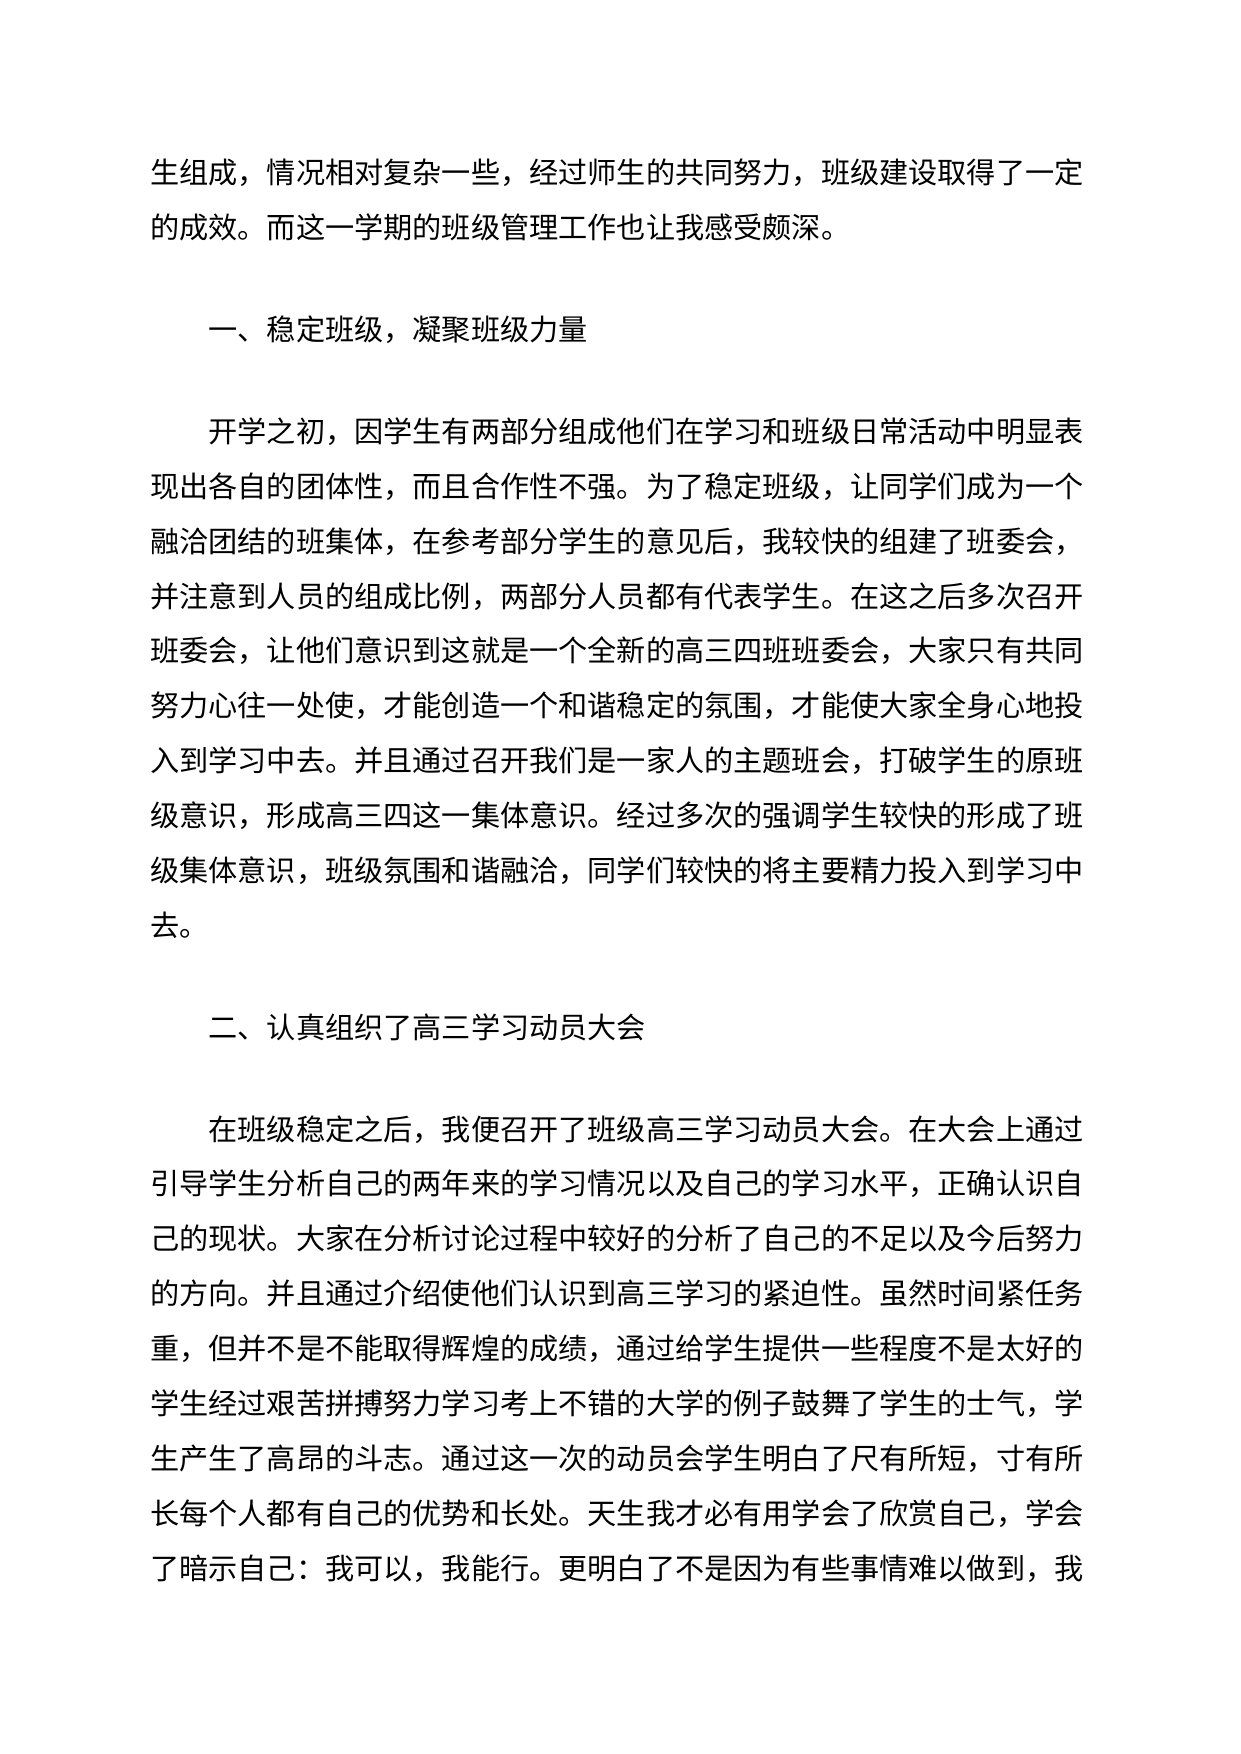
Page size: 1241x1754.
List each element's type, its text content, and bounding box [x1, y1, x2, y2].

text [150, 150, 1090, 247]
text 开学之初，因学生有两部分组成他们在学习和班级日常活动中明显表现出各自的团体性，而且合作性不强。为了稳定班级，让同学们成为一个融洽团结的班集体，在参考部分学生的意见后，我较快的组建了班委会，并注意到人员的组成比例，两部分人员都有代表学生。在这之后多次召开班委会，让他们意识到这就是一个全新的高三四班班委会，大家只有共同努力心往一处使，才能创造一个和谐稳定的氛围，才能使大家全身心地投入到学习中去。并且通过召开我们是一家人的主题班会，打破学生的原班级意识，形成高三四这一集体意识。经过多次的强调学生较快的形成了班级集体意识，班级氛围和谐融洽，同学们较快的将主要精力投入到学习中去。 [150, 408, 1090, 945]
text 二、认真组织了高三学习动员大会 [150, 1004, 1090, 1047]
text 一、稳定班级，凝聚班级力量 [150, 307, 1090, 349]
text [150, 1106, 1090, 1587]
